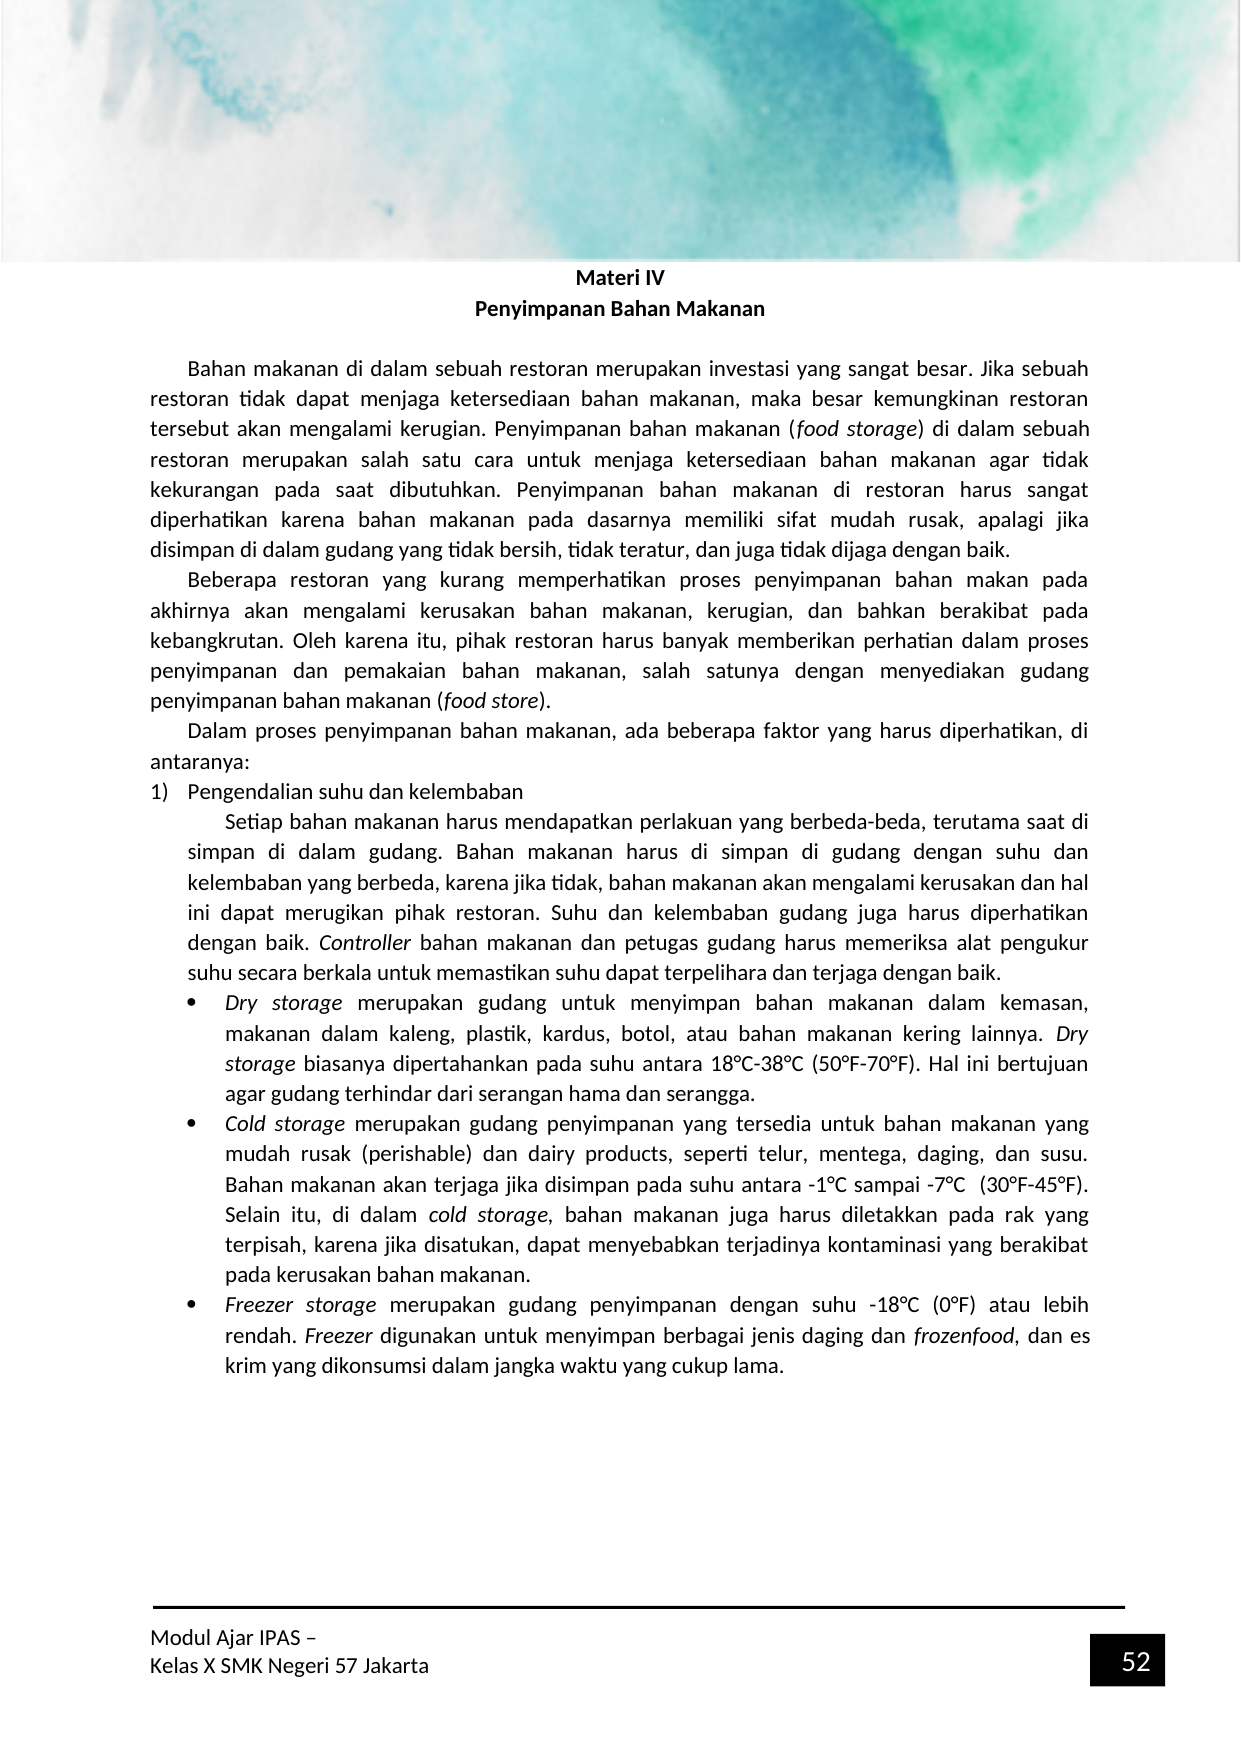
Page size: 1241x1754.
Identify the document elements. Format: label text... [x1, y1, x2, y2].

text Bahan makanan di dalam sebuah restoran merupakan investasi yang sangat besar. Jika sebuah restoran tidak dapat menjaga ketersediaan bahan makanan, maka besar kemungkinan restoran tersebut akan mengalami kerugian. Penyimpanan bahan makanan (food storage) di dalam sebuah restoran merupakan salah satu cara untuk menjaga ketersediaan bahan makanan agar tidak kekurangan pada saat dibutuhkan. Penyimpanan bahan makanan di restoran harus sangat diperhatikan karena bahan makanan pada dasarnya memiliki sifat mudah rusak, apalagi jika disimpan di dalam gudang yang tidak bersih, tidak teratur, dan juga tidak dijaga dengan baik. [150, 354, 1090, 563]
text Penyimpanan Bahan Makanan [150, 294, 1090, 322]
text Beberapa restoran yang kurang memperhatikan proses penyimpanan bahan makan pada akhirnya akan mengalami kerusakan bahan makanan, kerugian, dan bahkan berakibat pada kebangkrutan. Oleh karena itu, pihak restoran harus banyak memberikan perhatian dalam proses penyimpanan dan pemakaian bahan makanan, salah satunya dengan menyediakan gudang penyimpanan bahan makanan (food store). [150, 566, 1090, 714]
list Pengendalian suhu dan kelembaban [150, 777, 1090, 805]
text Materi IV [150, 150, 1090, 291]
list Cold storage merupakan gudang penyimpanan yang tersedia untuk bahan makanan yang mudah rusak (perishable) dan dairy products, seperti telur, mentega, daging, dan susu. Bahan makanan akan terjaga jika disimpan pada suhu antara -1°C sampai -7°C (30°F-45°F). Selain itu, di dalam cold storage, bahan makanan juga harus diletakkan pada rak yang terpisah, karena jika disatukan, dapat menyebabkan terjadinya kontaminasi yang berakibat pada kerusakan bahan makanan. [187, 1109, 1090, 1288]
list Setiap bahan makanan harus mendapatkan perlakuan yang berbeda-beda, terutama saat di simpan di dalam gudang. Bahan makanan harus di simpan di gudang dengan suhu dan kelembaban yang berbeda, karena jika tidak, bahan makanan akan mengalami kerusakan dan hal ini dapat merugikan pihak restoran. Suhu dan kelembaban gudang juga harus diperhatikan dengan baik. Controller bahan makanan dan petugas gudang harus memeriksa alat pengukur suhu secara berkala untuk memastikan suhu dapat terpelihara dan terjaga dengan baik. [187, 807, 1090, 986]
picture [1, 0, 1241, 262]
list Dry storage merupakan gudang untuk menyimpan bahan makanan dalam kemasan, makanan dalam kaleng, plastik, kardus, botol, atau bahan makanan kering lainnya. Dry storage biasanya dipertahankan pada suhu antara 18°C-38°C (50°F-70°F). Hal ini bertujuan agar gudang terhindar dari serangan hama dan serangga. [187, 988, 1090, 1107]
text Dalam proses penyimpanan bahan makanan, ada beberapa faktor yang harus diperhatikan, di antaranya: [150, 717, 1090, 775]
list Freezer storage merupakan gudang penyimpanan dengan suhu -18°C (0°F) atau lebih rendah. Freezer digunakan untuk menyimpan berbagai jenis daging dan frozenfood, dan es krim yang dikonsumsi dalam jangka waktu yang cukup lama. [187, 1291, 1090, 1379]
